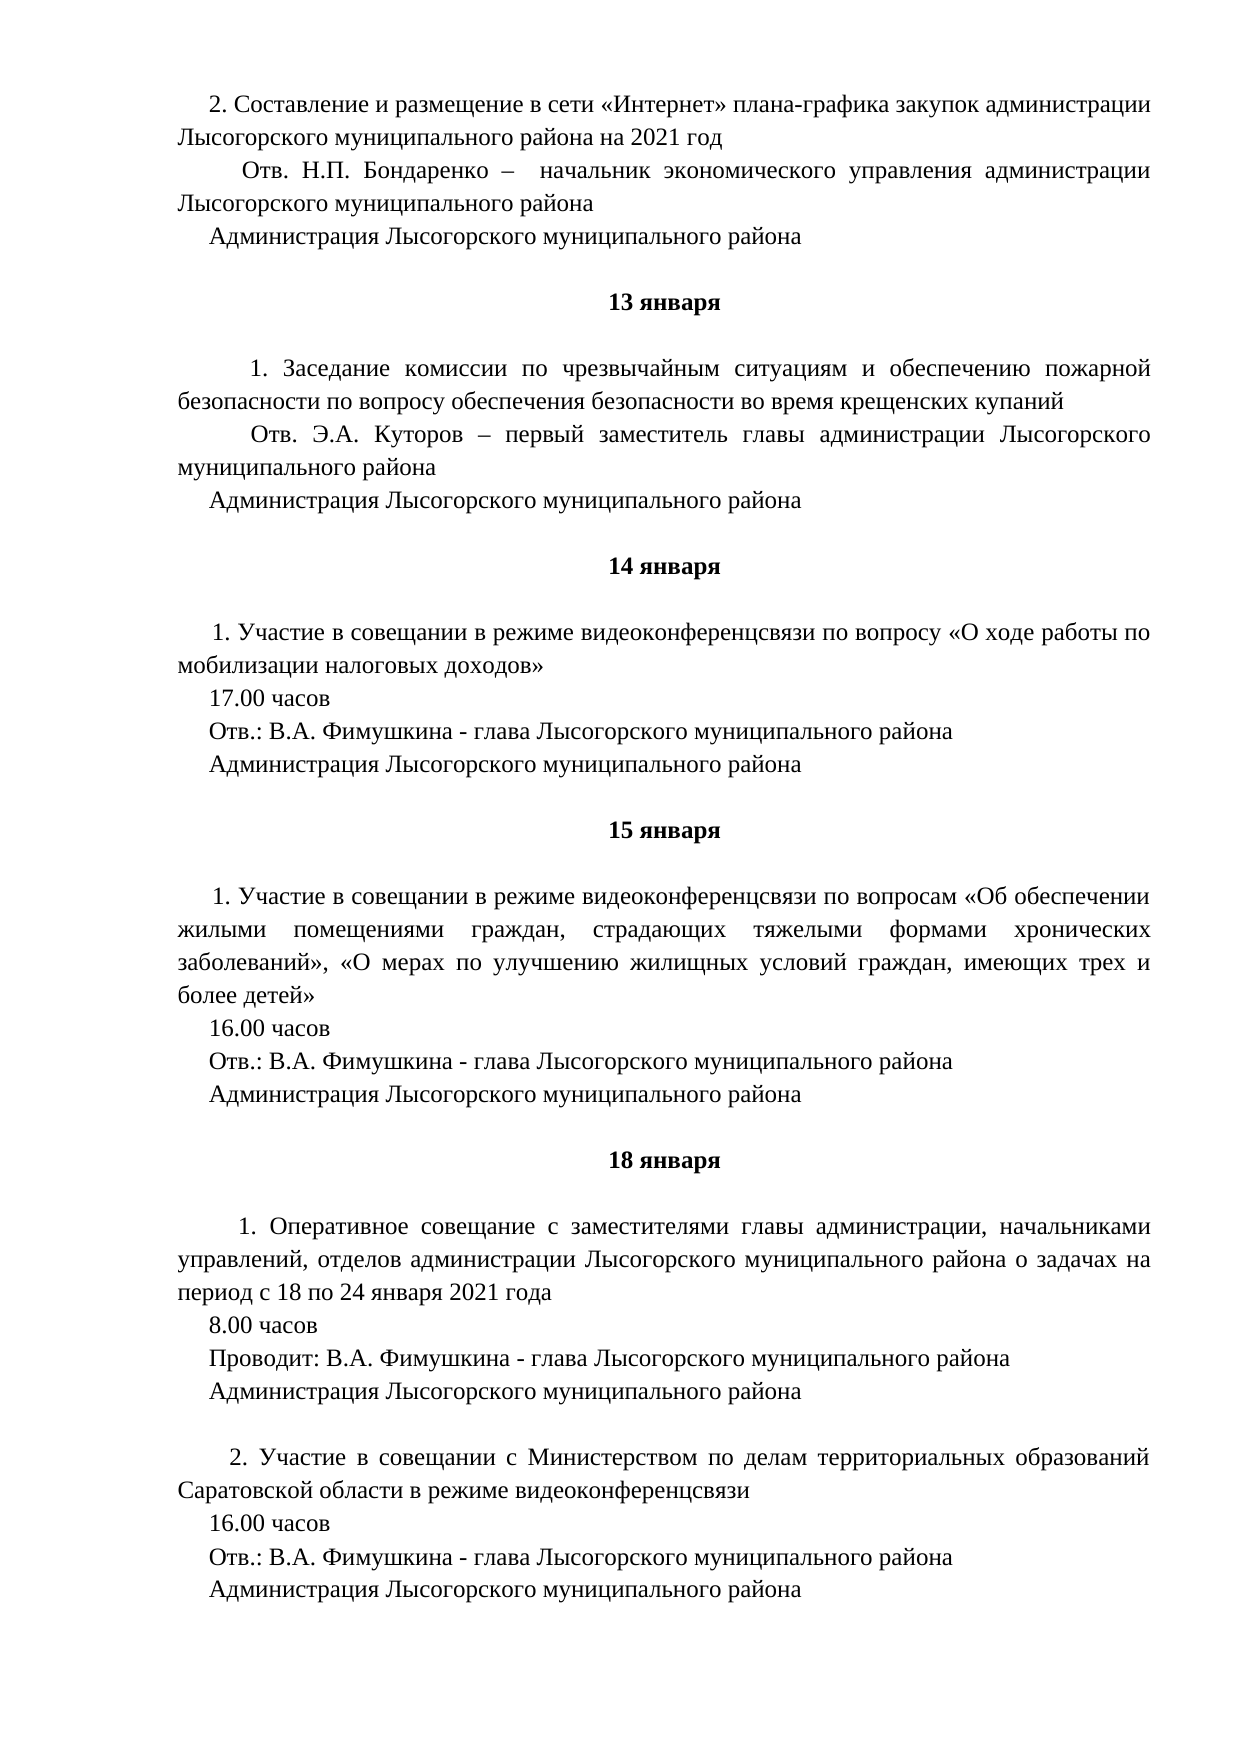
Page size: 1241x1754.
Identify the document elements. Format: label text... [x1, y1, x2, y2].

text 13 января [177, 287, 1152, 316]
text 15 января [177, 815, 1152, 844]
text Администрация Лысогорского муниципального района [177, 1079, 1152, 1108]
text 8.00 часов [177, 1310, 1152, 1339]
text Отв. Э.А. Куторов – первый заместитель главы администрации Лысогорского муниципального района [177, 419, 1152, 481]
text Отв.: В.А. Фимушкина - глава Лысогорского муниципального района [177, 716, 1152, 745]
text Отв.: В.А. Фимушкина - глава Лысогорского муниципального района [177, 1542, 1152, 1570]
text Отв. Н.П. Бондаренко – начальник экономического управления администрации Лысогорского муниципального района [177, 155, 1152, 216]
text Администрация Лысогорского муниципального района [177, 1574, 1152, 1603]
text 1. Оперативное совещание с заместителями главы администрации, начальниками управлений, отделов администрации Лысогорского муниципального района о задачах на период с 18 по 24 января 2021 года [177, 1211, 1152, 1306]
text 1. Участие в совещании в режиме видеоконференцсвязи по вопросам «Об обеспечении жилыми помещениями граждан, страдающих тяжелыми формами хронических заболеваний», «О мерах по улучшению жилищных условий граждан, имеющих трех и более детей» [177, 881, 1152, 1009]
text 14 января [177, 551, 1152, 580]
text 18 января [177, 1145, 1152, 1174]
text Администрация Лысогорского муниципального района [177, 1376, 1152, 1405]
text Администрация Лысогорского муниципального района [177, 221, 1152, 249]
text Администрация Лысогорского муниципального района [177, 485, 1152, 514]
text 2. Участие в совещании с Министерством по делам территориальных образований Саратовской области в режиме видеоконференцсвязи [177, 1442, 1152, 1504]
text 16.00 часов [177, 1013, 1152, 1042]
text Администрация Лысогорского муниципального района [177, 749, 1152, 778]
text 2. Составление и размещение в сети «Интернет» плана-графика закупок администрации Лысогорского муниципального района на 2021 год [177, 89, 1152, 150]
text 1. Заседание комиссии по чрезвычайным ситуациям и обеспечению пожарной безопасности по вопросу обеспечения безопасности во время крещенских купаний [177, 353, 1152, 414]
text 16.00 часов [177, 1508, 1152, 1537]
text 1. Участие в совещании в режиме видеоконференцсвязи по вопросу «О ходе работы по мобилизации налоговых доходов» [177, 617, 1152, 679]
text Отв.: В.А. Фимушкина - глава Лысогорского муниципального района [177, 1046, 1152, 1075]
text 17.00 часов [177, 683, 1152, 712]
text Проводит: В.А. Фимушкина - глава Лысогорского муниципального района [177, 1343, 1152, 1372]
